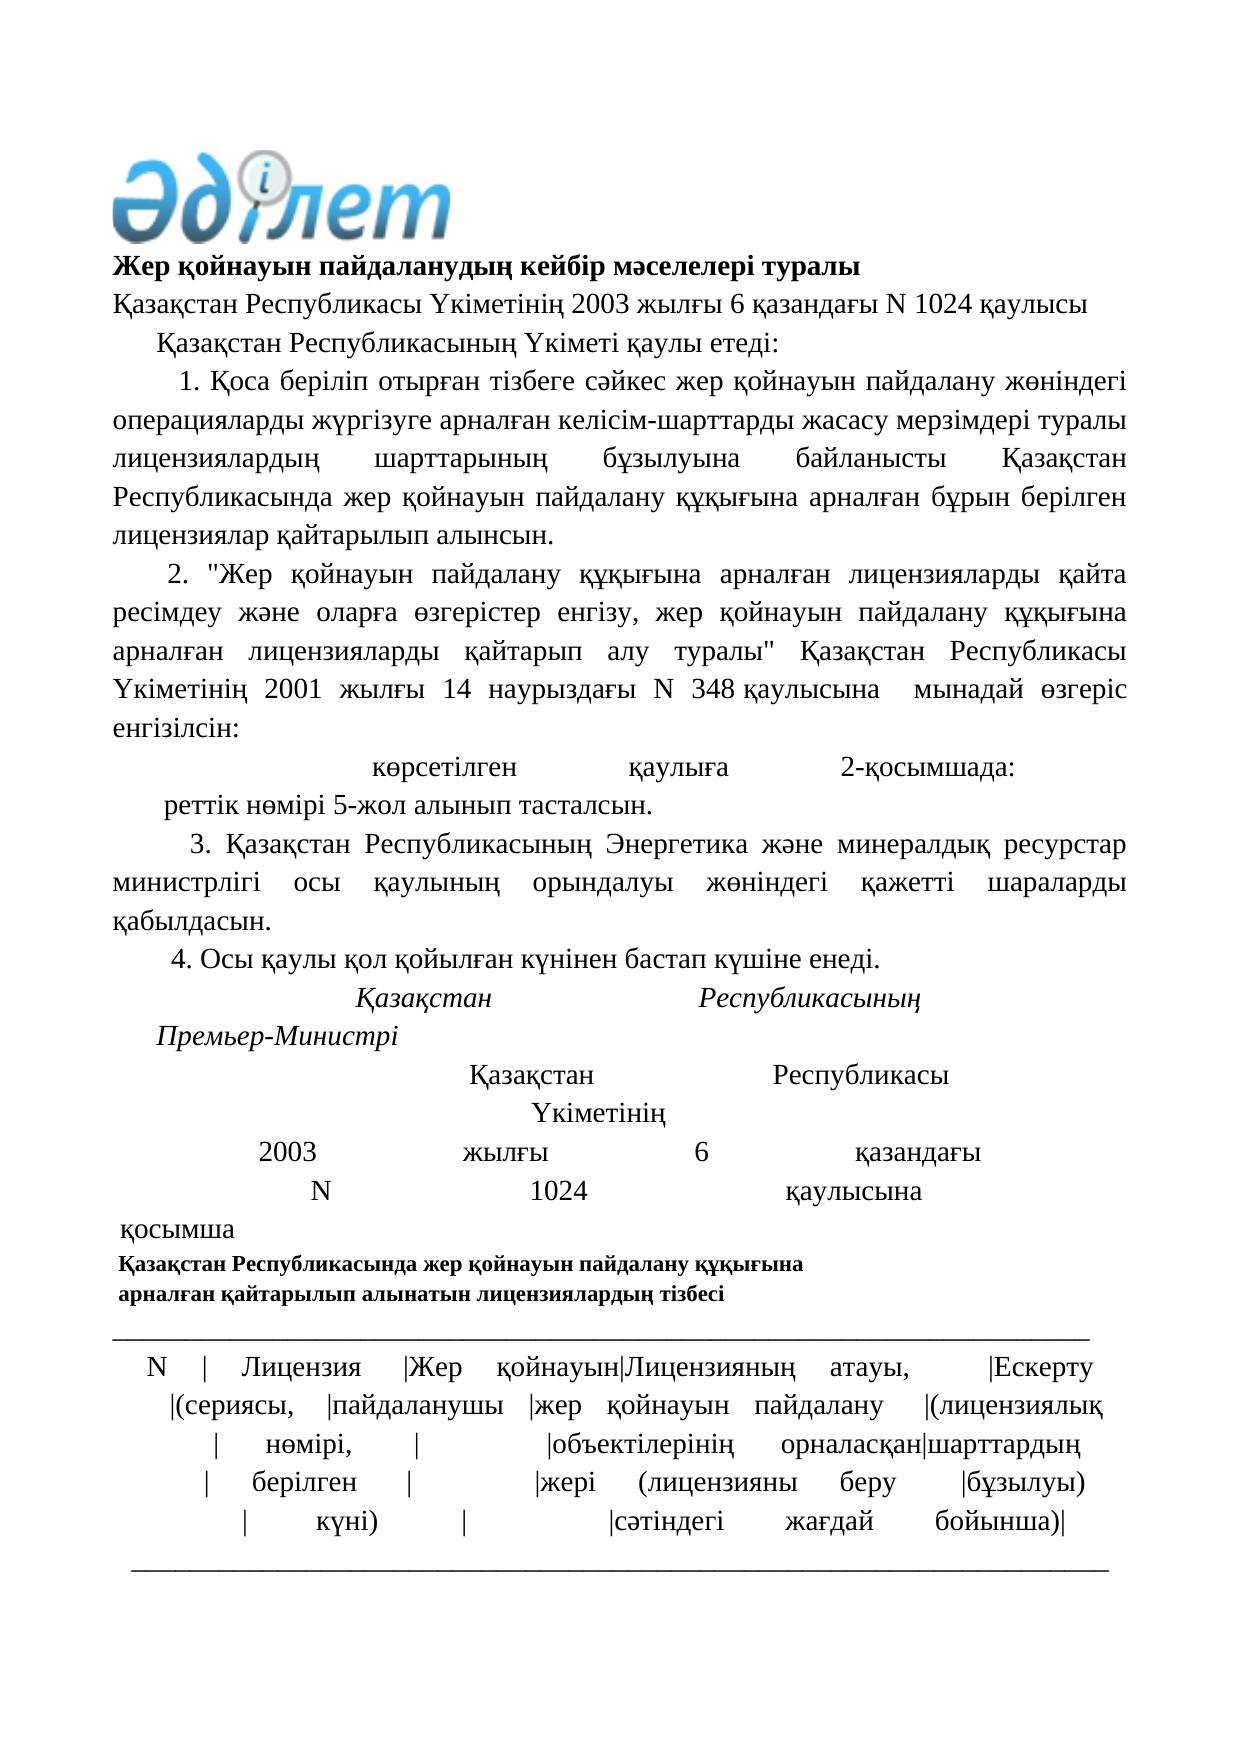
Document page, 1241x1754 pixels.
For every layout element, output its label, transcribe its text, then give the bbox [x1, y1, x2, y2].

text 1. Қоса берiлiп отырған тiзбеге сәйкес жер қойнауын пайдалану жөнiндегi операцияларды жүргiзуге арналған келiсiм-шарттарды жасасу мерзiмдерi туралы лицензиялардың шарттарының бұзылуына байланысты Қазақстан Республикасында жер қойнауын пайдалану құқығына арналған бұрын берiлген лицензиялар қайтарылып алынсын. [112, 363, 1128, 551]
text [112, 1310, 1128, 1575]
text 4. Осы қаулы қол қойылған күнiнен бастап күшiне енедi. [112, 941, 1128, 975]
text Қазақстан Республикасының Үкiметi қаулы етеді: [112, 325, 1128, 358]
text Қазақстан Республикасының Премьер-Министрі [112, 980, 1128, 1052]
text Қазақстан Республикасында жер қойнауын пайдалану құқығына арналған қайтарылып алынатын лицензиялардың тiзбесi [112, 1250, 1128, 1306]
text Қазақстан Республикасы Үкiметінің 2003 жылғы 6 қазандағы N 1024 қаулысы [112, 286, 1128, 320]
text Қазақстан Республикасы Үкiметінің 2003 жылғы 6 қазандағы N 1024 қаулысына қосымша [112, 1057, 1128, 1245]
text Жер қойнауын пайдаланудың кейбiр мәселелерi туралы [112, 248, 1128, 281]
picture [112, 150, 451, 244]
text 3. Қазақстан Республикасының Энергетика және минералдық ресурстар министрлiгi осы қаулының орындалуы жөнiндегi қажеттi шараларды қабылдасын. [112, 826, 1128, 936]
text 2. "Жер қойнауын пайдалану құқығына арналған лицензияларды қайта ресімдеу және оларға өзгерiстер енгiзу, жер қойнауын пайдалану құқығына арналған лицензияларды қайтарып алу туралы" Қазақстан Республикасы Үкiметiнiң 2001 жылғы 14 наурыздағы N 348 қаулысына мынадай өзгерiс енгізілсін: көрсетiлген қаулыға 2-қосымшада: реттiк нөмiрi 5-жол алынып тасталсын. [112, 556, 1128, 821]
